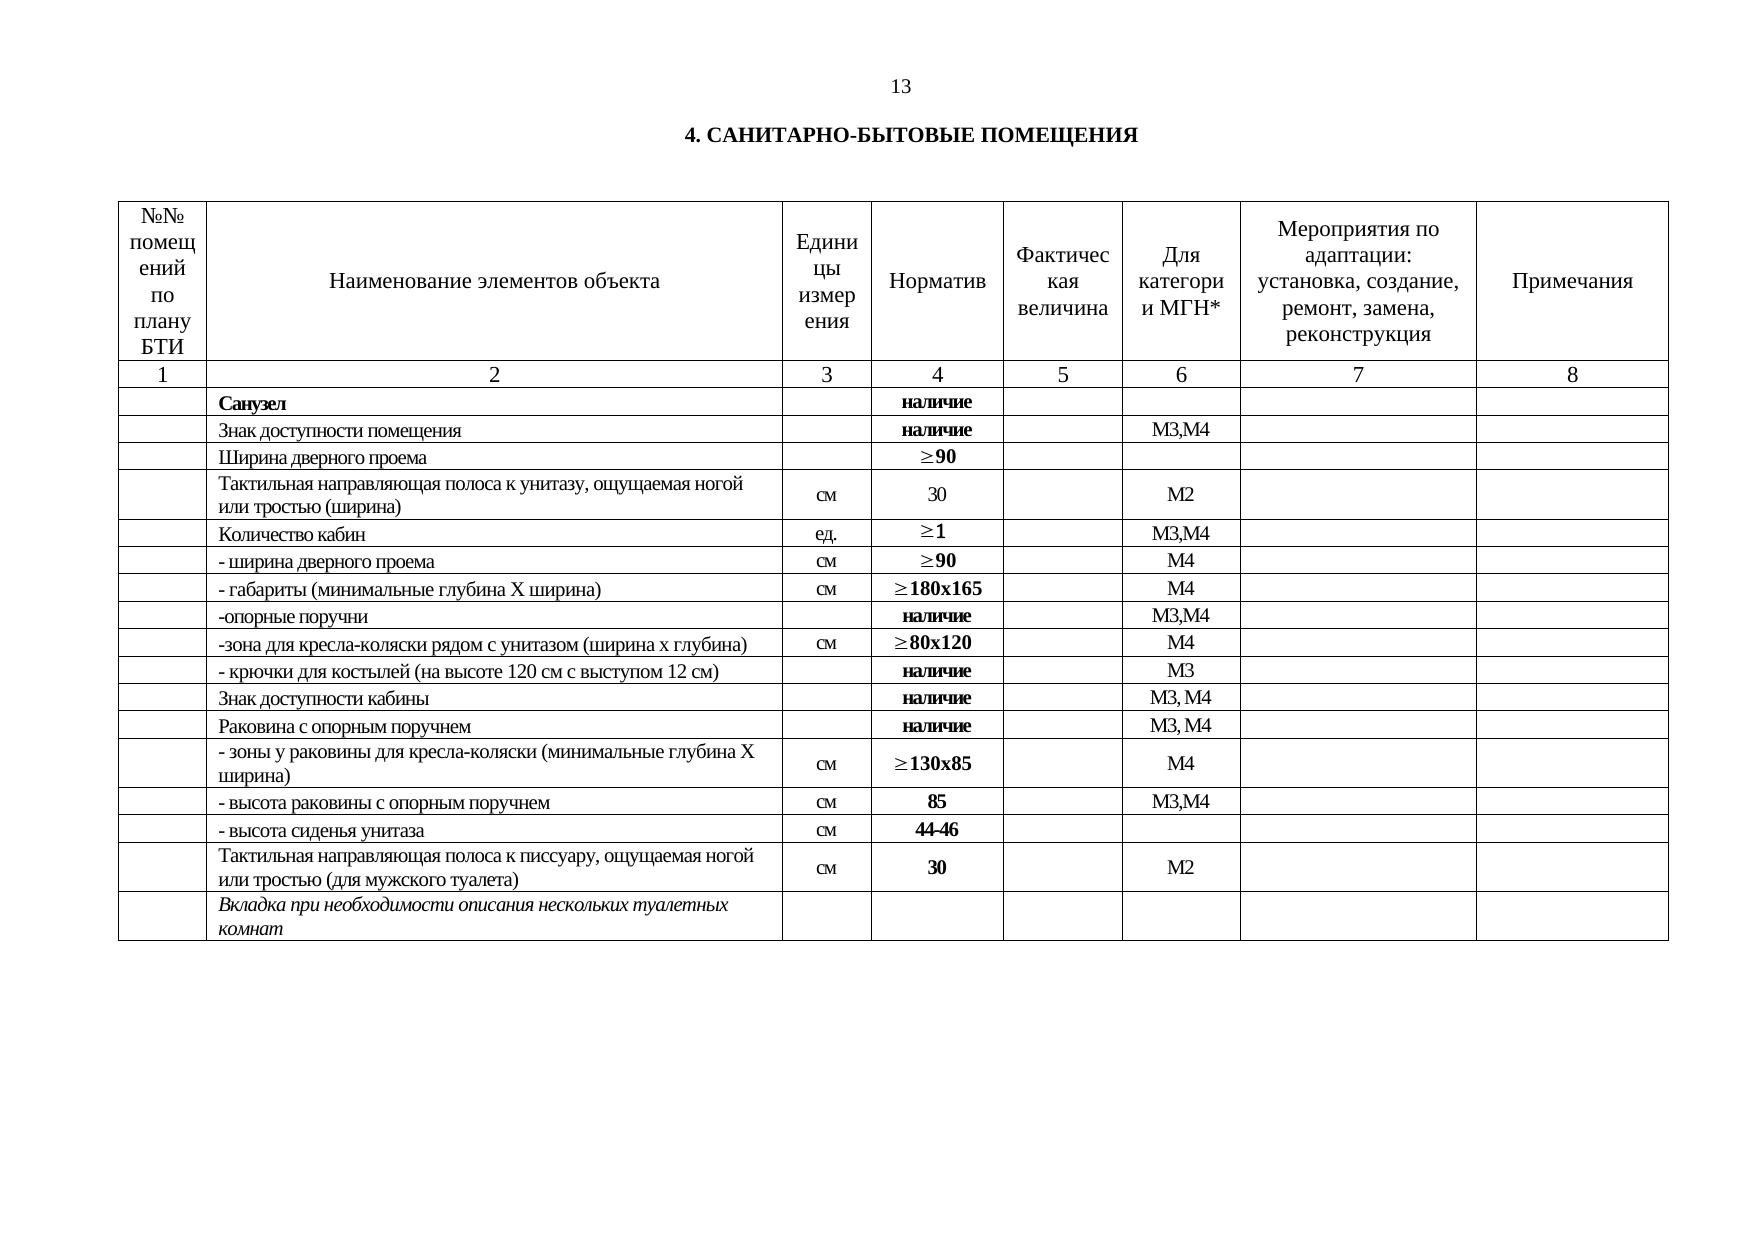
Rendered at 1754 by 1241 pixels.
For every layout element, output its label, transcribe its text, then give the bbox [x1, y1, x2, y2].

table_cell [1004, 739, 1122, 787]
table_cell [119, 684, 206, 710]
table_header Фактическая величина [1004, 202, 1122, 360]
table_cell Тактильная направляющая полоса к унитазу, ощущаемая ногой или тростью (ширина) [207, 470, 782, 518]
table_header Норматив [872, 202, 1003, 360]
table_cell [1241, 788, 1476, 814]
table_cell - ширина дверного проема [207, 547, 782, 573]
table_cell Знак доступности помещения [207, 416, 782, 442]
table_cell 5 [1004, 361, 1122, 387]
table_cell 4 [872, 361, 1003, 387]
table_cell см [783, 629, 871, 656]
table_cell 30 [872, 470, 1003, 518]
table_cell 90 [872, 443, 1003, 469]
table_cell 8 [1477, 361, 1668, 387]
table_cell [783, 602, 871, 628]
table_cell [1477, 443, 1668, 469]
table_cell -зона для кресла-коляски рядом с унитазом (ширина х глубина) [207, 629, 782, 656]
table_cell Ширина дверного проема [207, 443, 782, 469]
table_cell М4 [1123, 629, 1240, 656]
table_cell Тактильная направляющая полоса к писсуару, ощущаемая ногой или тростью (для мужского туалета) [207, 843, 782, 891]
table_cell М3,М4 [1123, 520, 1240, 546]
table_cell 85 [872, 788, 1003, 814]
table_cell [1004, 520, 1122, 546]
table_cell [1241, 629, 1476, 656]
table_cell [119, 711, 206, 738]
table_cell [119, 602, 206, 628]
table_cell [1123, 388, 1240, 414]
table_cell -опорные поручни [207, 602, 782, 628]
table_cell М3,М4 [1123, 416, 1240, 442]
table_cell [783, 892, 871, 940]
table_cell [783, 711, 871, 738]
table_cell [783, 684, 871, 710]
table_cell [1004, 629, 1122, 656]
table_cell [1241, 684, 1476, 710]
table_cell [1241, 892, 1476, 940]
table_cell [1004, 788, 1122, 814]
table_cell [872, 520, 1003, 546]
table_cell [1477, 547, 1668, 573]
table_cell см [783, 470, 871, 518]
table_header Единицы измерения [783, 202, 871, 360]
table_cell [783, 443, 871, 469]
table_cell 1 [119, 361, 206, 387]
table_cell наличие [872, 388, 1003, 414]
table_cell [1241, 470, 1476, 518]
table_cell [1241, 815, 1476, 842]
table_cell см [783, 574, 871, 601]
table_cell наличие [872, 711, 1003, 738]
table_cell [1477, 684, 1668, 710]
table_cell [783, 388, 871, 414]
table_cell см [783, 547, 871, 573]
table_cell [1004, 602, 1122, 628]
table_cell - высота сиденья унитаза [207, 815, 782, 842]
table_cell - габариты (минимальные глубина Х ширина) [207, 574, 782, 601]
table_cell [1477, 739, 1668, 787]
table_cell [119, 470, 206, 518]
table_cell [1004, 547, 1122, 573]
table_cell Санузел [207, 388, 782, 414]
table_cell Раковина с опорным поручнем [207, 711, 782, 738]
table_header №№ помещений по плану БТИ [119, 202, 206, 360]
table_cell 7 [1241, 361, 1476, 387]
table_cell 44-46 [872, 815, 1003, 842]
table_cell М2 [1123, 843, 1240, 891]
table_cell [1123, 892, 1240, 940]
table_cell [1004, 711, 1122, 738]
table_cell [1477, 657, 1668, 683]
table_cell [1477, 470, 1668, 518]
table_cell см [783, 739, 871, 787]
table_cell М3,М4 [1123, 602, 1240, 628]
table_cell см [783, 815, 871, 842]
table_cell [1477, 629, 1668, 656]
table_cell [1004, 416, 1122, 442]
table_cell [1123, 443, 1240, 469]
table_header Наименование элементов объекта [207, 202, 782, 360]
table_cell М4 [1123, 547, 1240, 573]
table_cell [1477, 788, 1668, 814]
table_cell [119, 629, 206, 656]
table_cell 180х165 [872, 574, 1003, 601]
table_cell [1004, 470, 1122, 518]
table_cell [1241, 443, 1476, 469]
table_cell [1004, 843, 1122, 891]
table_cell [119, 416, 206, 442]
table_cell [1004, 657, 1122, 683]
table_cell - зоны у раковины для кресла-коляски (минимальные глубина Х ширина) [207, 739, 782, 787]
table_cell М3 [1123, 657, 1240, 683]
table_cell [119, 788, 206, 814]
table_cell [119, 388, 206, 414]
table_cell Знак доступности кабины [207, 684, 782, 710]
table_cell 3 [783, 361, 871, 387]
table_cell см [783, 843, 871, 891]
table_cell [1241, 574, 1476, 601]
table_cell наличие [872, 684, 1003, 710]
table_cell наличие [872, 416, 1003, 442]
table_cell [1477, 574, 1668, 601]
table_cell [1004, 684, 1122, 710]
table_cell [1477, 892, 1668, 940]
table_cell [1241, 388, 1476, 414]
table_cell [119, 547, 206, 573]
table_cell [872, 892, 1003, 940]
table_cell М3,М4 [1123, 788, 1240, 814]
table_cell [1241, 416, 1476, 442]
table_header Примечания [1477, 202, 1668, 360]
table_cell - крючки для костылей (на высоте 120 см с выступом 12 см) [207, 657, 782, 683]
table_cell 90 [872, 547, 1003, 573]
table_cell [1477, 602, 1668, 628]
table_cell 6 [1123, 361, 1240, 387]
table_cell [1004, 574, 1122, 601]
table_cell М4 [1123, 739, 1240, 787]
table_cell [783, 657, 871, 683]
table_cell [1241, 843, 1476, 891]
table_cell [1004, 815, 1122, 842]
table_cell [1241, 547, 1476, 573]
table_cell [119, 520, 206, 546]
table_cell ед. [783, 520, 871, 546]
table_cell наличие [872, 657, 1003, 683]
table_cell М3, М4 [1123, 684, 1240, 710]
table_cell [1477, 520, 1668, 546]
table_cell 130х85 [872, 739, 1003, 787]
table_cell 30 [872, 843, 1003, 891]
table_cell Количество кабин [207, 520, 782, 546]
table_cell [1241, 602, 1476, 628]
table_cell [1477, 711, 1668, 738]
table_cell [119, 815, 206, 842]
table_cell [119, 739, 206, 787]
table_cell [1004, 892, 1122, 940]
table_cell [1477, 843, 1668, 891]
table_cell [1241, 739, 1476, 787]
table_cell [119, 443, 206, 469]
table_header Мероприятия по адаптации: установка, создание, ремонт, замена, реконструкция [1241, 202, 1476, 360]
table_cell см [783, 788, 871, 814]
table_cell [1477, 416, 1668, 442]
list 4. САНИТАРНО-БЫТОВЫЕ ПОМЕЩЕНИЯ [267, 122, 1556, 147]
table_cell [1241, 520, 1476, 546]
table_cell наличие [872, 602, 1003, 628]
table_cell М4 [1123, 574, 1240, 601]
table_cell - высота раковины с опорным поручнем [207, 788, 782, 814]
table_cell [1004, 443, 1122, 469]
table_cell [119, 892, 206, 940]
table_cell [783, 416, 871, 442]
table_cell [1477, 815, 1668, 842]
table_cell М3, М4 [1123, 711, 1240, 738]
table_cell 80х120 [872, 629, 1003, 656]
table_header Для категории МГН* [1123, 202, 1240, 360]
table_cell М2 [1123, 470, 1240, 518]
table_cell [1241, 657, 1476, 683]
table_cell [119, 657, 206, 683]
table_cell [119, 574, 206, 601]
table_cell [1004, 388, 1122, 414]
table_cell [119, 843, 206, 891]
table_cell [1477, 388, 1668, 414]
table_cell 2 [207, 361, 782, 387]
table_cell [1123, 815, 1240, 842]
table_cell Вкладка при необходимости описания нескольких туалетных комнат [207, 892, 782, 940]
table_cell [1241, 711, 1476, 738]
